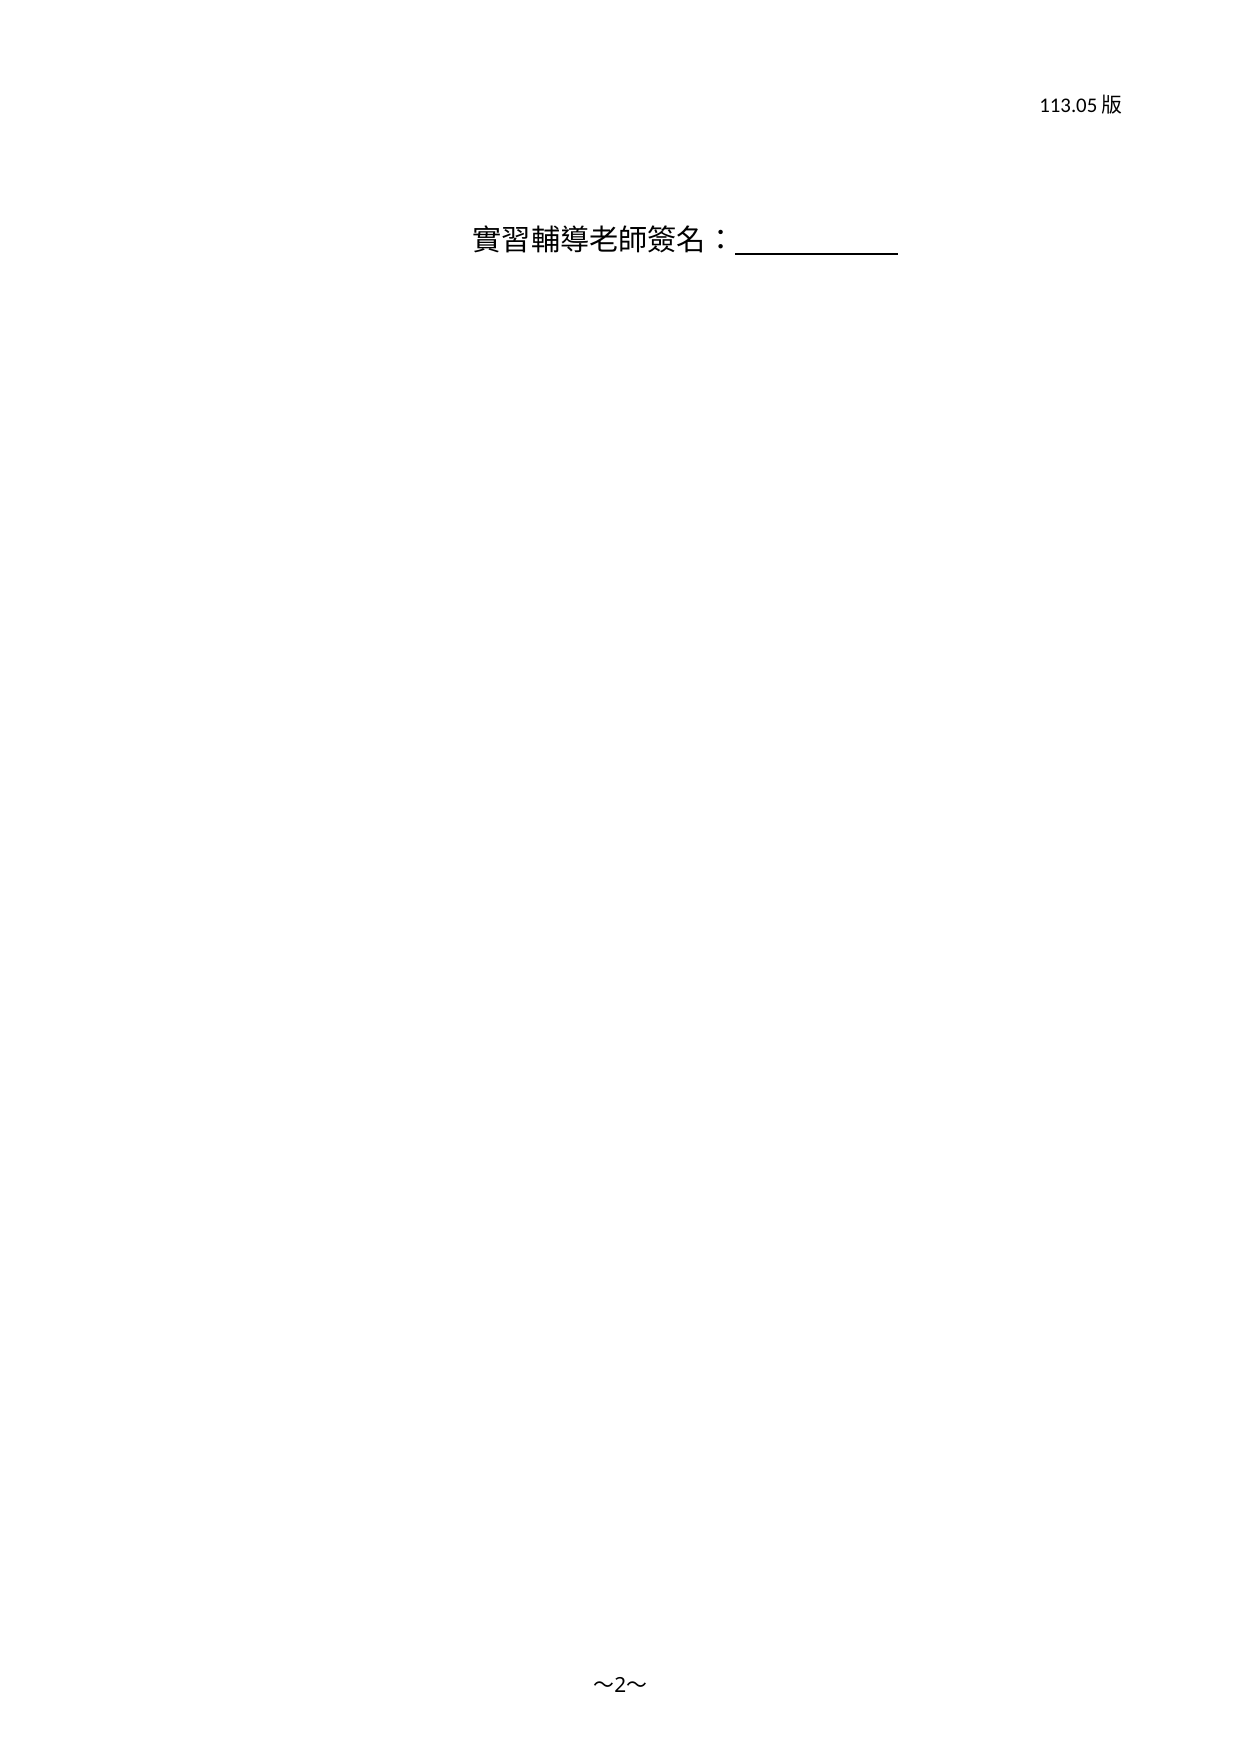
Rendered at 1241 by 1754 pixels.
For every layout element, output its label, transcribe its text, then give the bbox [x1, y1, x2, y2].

text 實習輔導老師簽名： [118, 200, 1122, 275]
